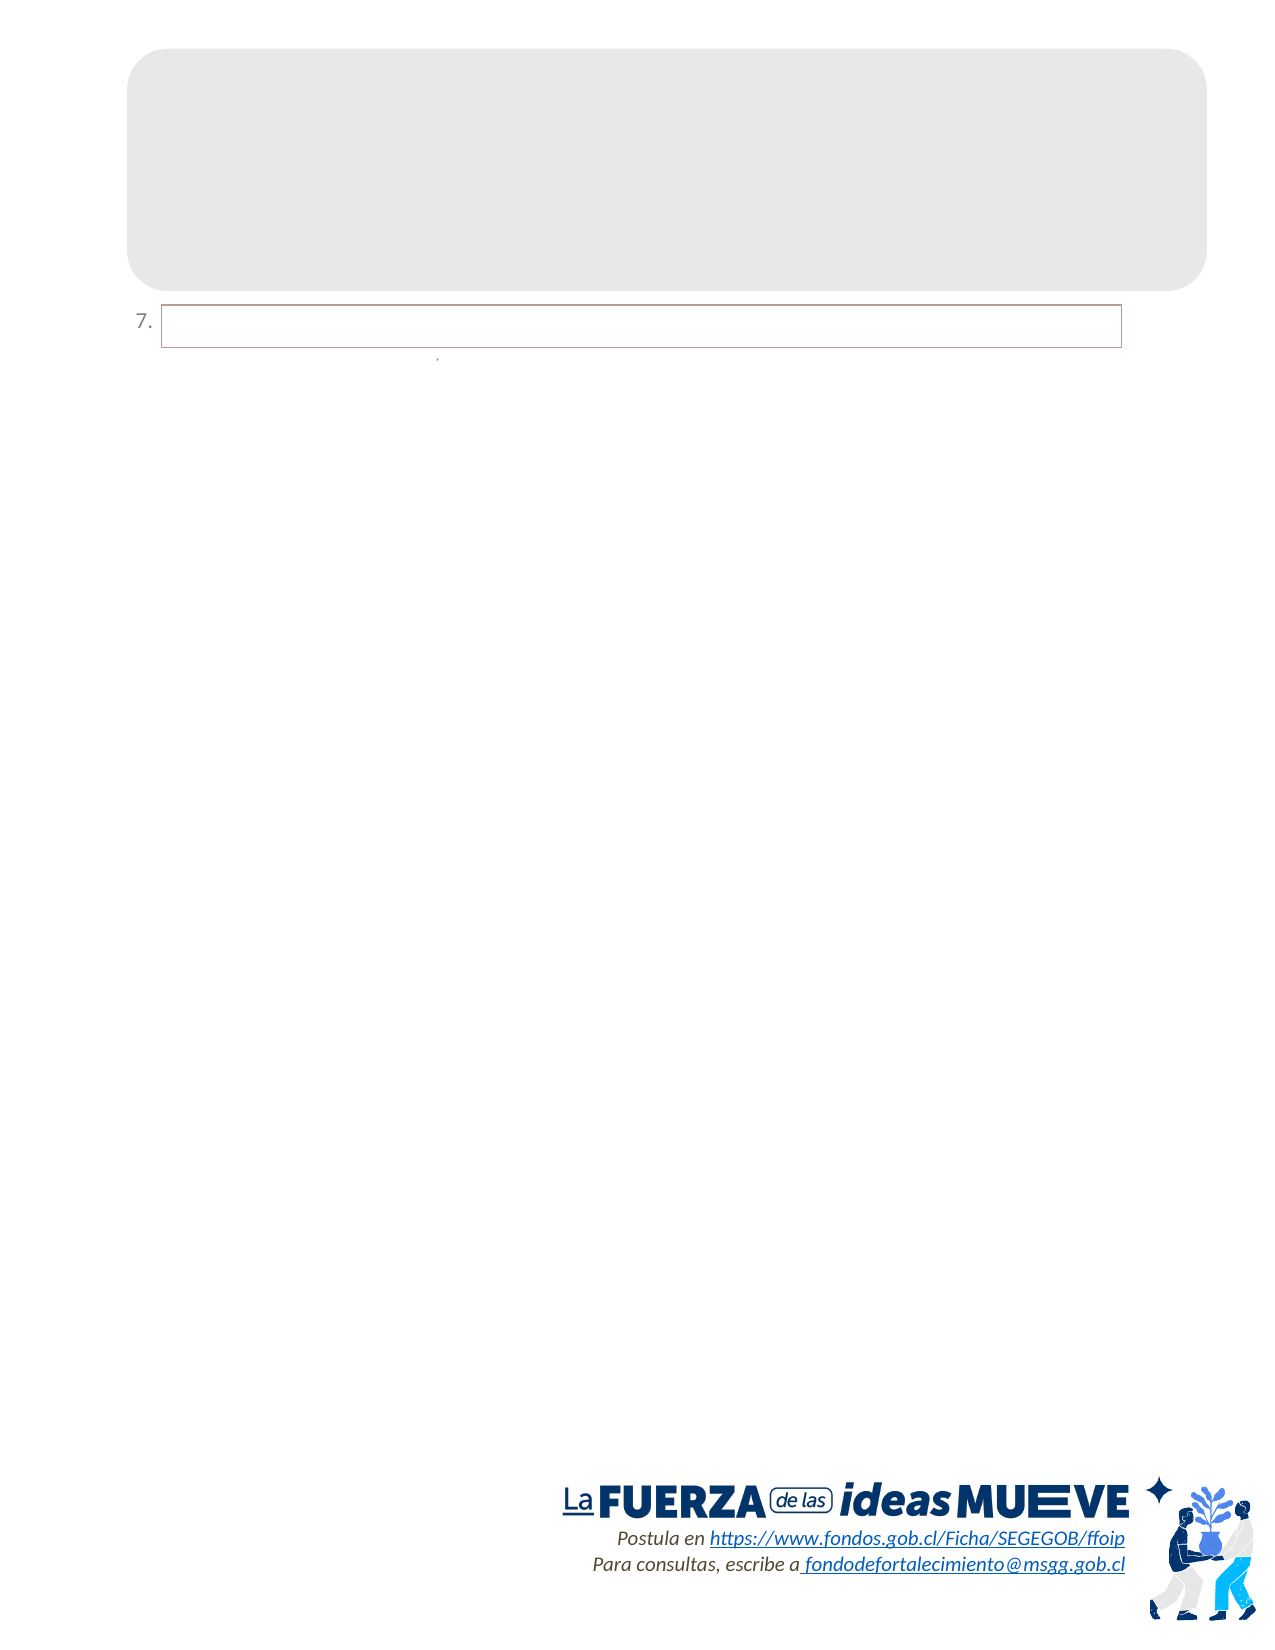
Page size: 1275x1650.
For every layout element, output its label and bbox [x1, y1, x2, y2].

table_cell [162, 306, 1121, 346]
picture [555, 1467, 1272, 1627]
